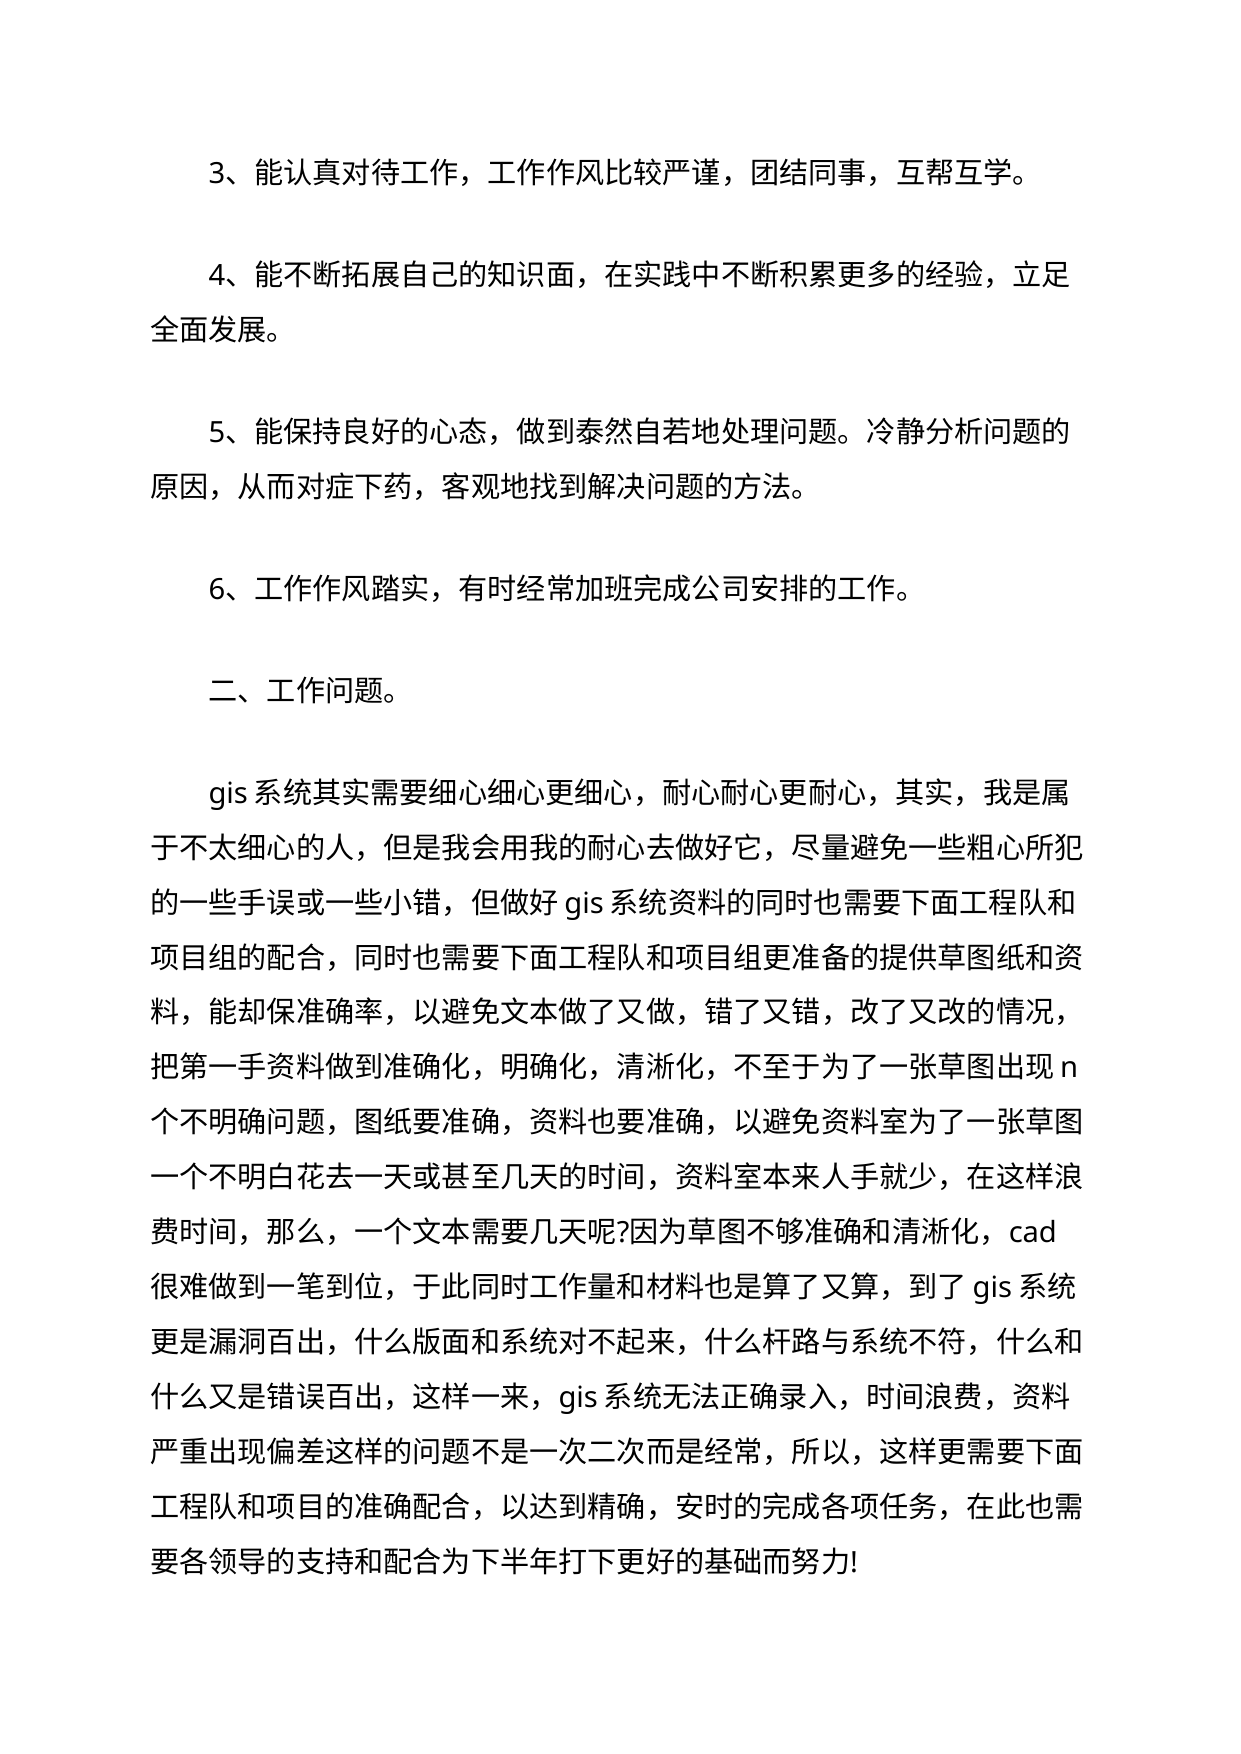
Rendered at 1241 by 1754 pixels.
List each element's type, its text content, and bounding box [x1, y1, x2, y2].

text 3、能认真对待工作，工作作风比较严谨，团结同事，互帮互学。 [150, 150, 1090, 192]
text 二、工作问题。 [150, 667, 1090, 710]
text gis系统其实需要细心细心更细心，耐心耐心更耐心，其实，我是属于不太细心的人，但是我会用我的耐心去做好它，尽量避免一些粗心所犯的一些手误或一些小错，但做好gis系统资料的同时也需要下面工程队和项目组的配合，同时也需要下面工程队和项目组更准备的提供草图纸和资料，能却保准确率，以避免文本做了又做，错了又错，改了又改的情况，把第一手资料做到准确化，明确化，清淅化，不至于为了一张草图出现n个不明确问题，图纸要准确，资料也要准确，以避免资料室为了一张草图一个不明白花去一天或甚至几天的时间，资料室本来人手就少，在这样浪费时间，那么，一个文本需要几天呢?因为草图不够准确和清淅化，cad很难做到一笔到位，于此同时工作量和材料也是算了又算，到了gis系统更是漏洞百出，什么版面和系统对不起来，什么杆路与系统不符，什么和什么又是错误百出，这样一来，gis系统无法正确录入，时间浪费，资料严重出现偏差这样的问题不是一次二次而是经常，所以，这样更需要下面工程队和项目的准确配合，以达到精确，安时的完成各项任务，在此也需要各领导的支持和配合为下半年打下更好的基础而努力! [150, 769, 1090, 1581]
text 4、能不断拓展自己的知识面，在实践中不断积累更多的经验，立足全面发展。 [150, 252, 1090, 349]
text 6、工作作风踏实，有时经常加班完成公司安排的工作。 [150, 566, 1090, 608]
text 5、能保持良好的心态，做到泰然自若地处理问题。冷静分析问题的原因，从而对症下药，客观地找到解决问题的方法。 [150, 409, 1090, 506]
